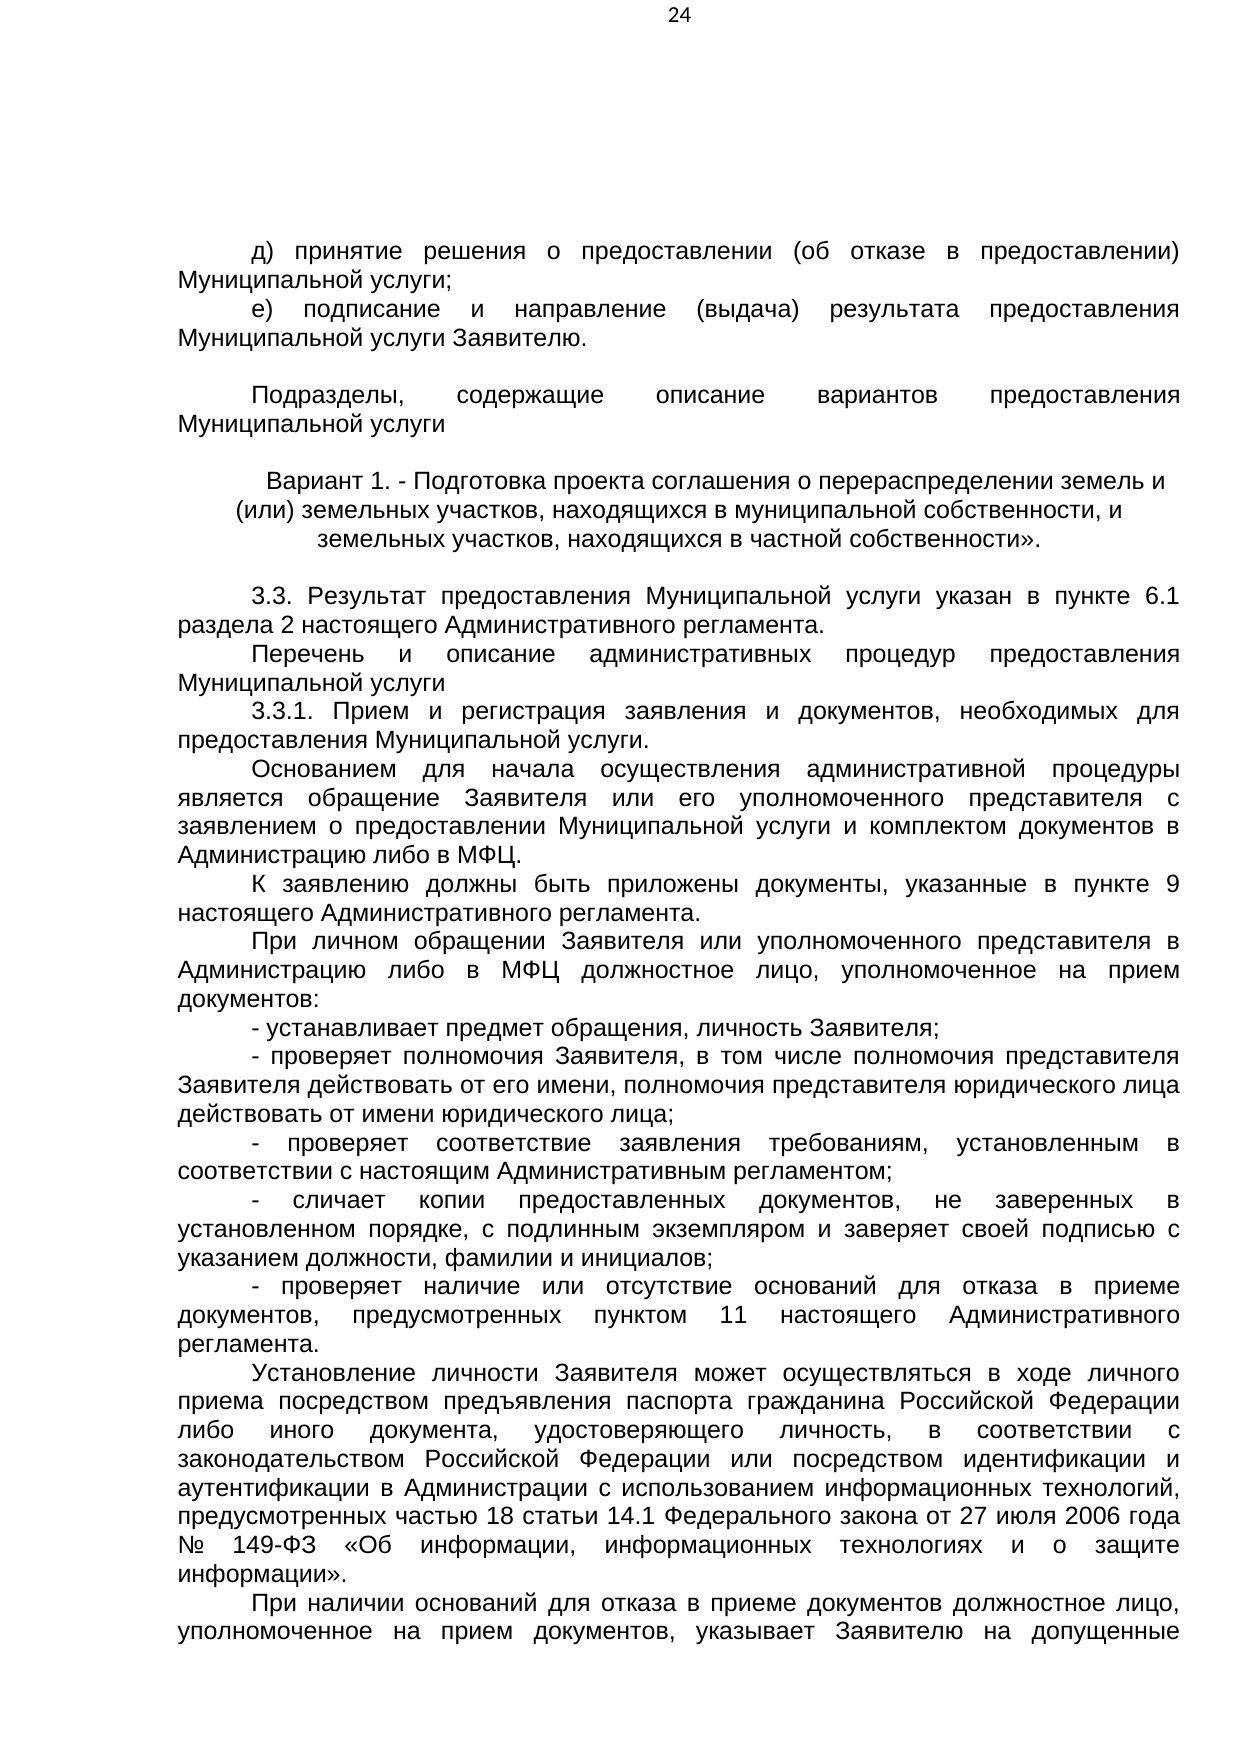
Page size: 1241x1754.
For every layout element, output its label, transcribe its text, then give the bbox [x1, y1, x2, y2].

text - проверяет наличие или отсутствие оснований для отказа в приеме документов, предусмотренных пунктом 11 настоящего Административного регламента. [177, 1271, 1181, 1357]
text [177, 1587, 1181, 1645]
text 3.3. Результат предоставления Муниципальной услуги указан в пункте 6.1 раздела 2 настоящего Административного регламента. [177, 581, 1181, 639]
text К заявлению должны быть приложены документы, указанные в пункте 9 настоящего Административного регламента. [177, 869, 1181, 926]
text - проверяет соответствие заявления требованиям, установленным в соответствии с настоящим Административным регламентом; [177, 1127, 1181, 1185]
text Подразделы, содержащие описание вариантов предоставления Муниципальной услуги [177, 380, 1181, 437]
text 3.3.1. Прием и регистрация заявления и документов, необходимых для предоставления Муниципальной услуги. [177, 696, 1181, 754]
text Установление личности Заявителя может осуществляться в ходе личного приема посредством предъявления паспорта гражданина Российской Федерации либо иного документа, удостоверяющего личность, в соответствии с законодательством Российской Федерации или посредством идентификации и аутентификации в Администрации с использованием информационных технологий, предусмотренных частью 18 статьи 14.1 Федерального закона от 27 июля 2006 года № 149-ФЗ «Об информации, информационных технологиях и о защите информации». [177, 1357, 1181, 1587]
text - сличает копии предоставленных документов, не заверенных в установленном порядке, с подлинным экземпляром и заверяет своей подписью с указанием должности, фамилии и инициалов; [177, 1185, 1181, 1271]
text д) принятие решения о предоставлении (об отказе в предоставлении) Муниципальной услуги; [177, 236, 1181, 294]
text - проверяет полномочия Заявителя, в том числе полномочия представителя Заявителя действовать от его имени, полномочия представителя юридического лица действовать от имени юридического лица; [177, 1041, 1181, 1127]
text е) подписание и направление (выдача) результата предоставления Муниципальной услуги Заявителю. [177, 294, 1181, 351]
text При личном обращении Заявителя или уполномоченного представителя в Администрацию либо в МФЦ должностное лицо, уполномоченное на прием документов: [177, 926, 1181, 1012]
text Основанием для начала осуществления административной процедуры является обращение Заявителя или его уполномоченного представителя с заявлением о предоставлении Муниципальной услуги и комплектом документов в Администрацию либо в МФЦ. [177, 754, 1181, 869]
text - устанавливает предмет обращения, личность Заявителя; [177, 1012, 1181, 1041]
text Перечень и описание административных процедур предоставления Муниципальной услуги [177, 639, 1181, 696]
text Вариант 1. - Подготовка проекта соглашения о перераспределении земель и (или) земельных участков, находящихся в муниципальной собственности, и земельных участков, находящихся в частной собственности». [177, 466, 1181, 552]
